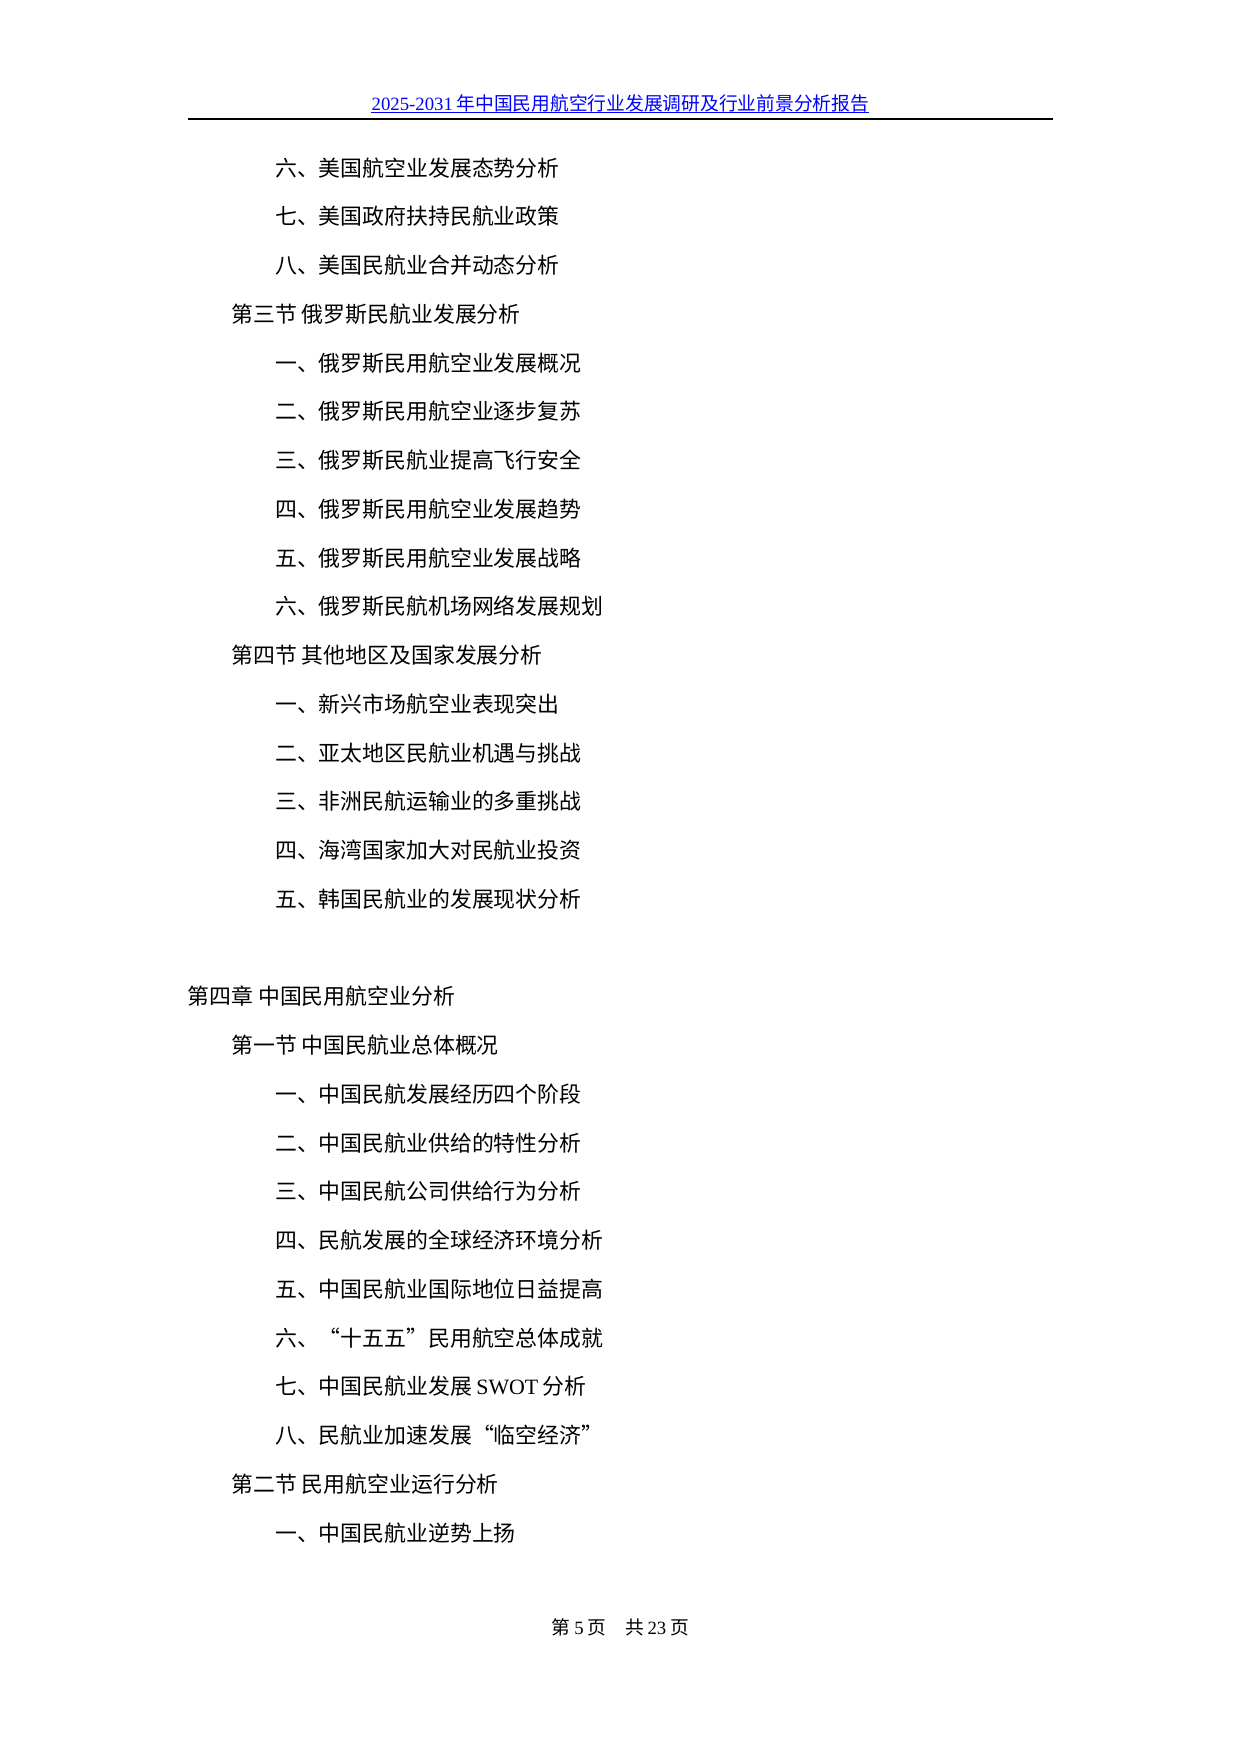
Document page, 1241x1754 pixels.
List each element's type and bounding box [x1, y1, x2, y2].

text [187, 150, 1053, 1548]
